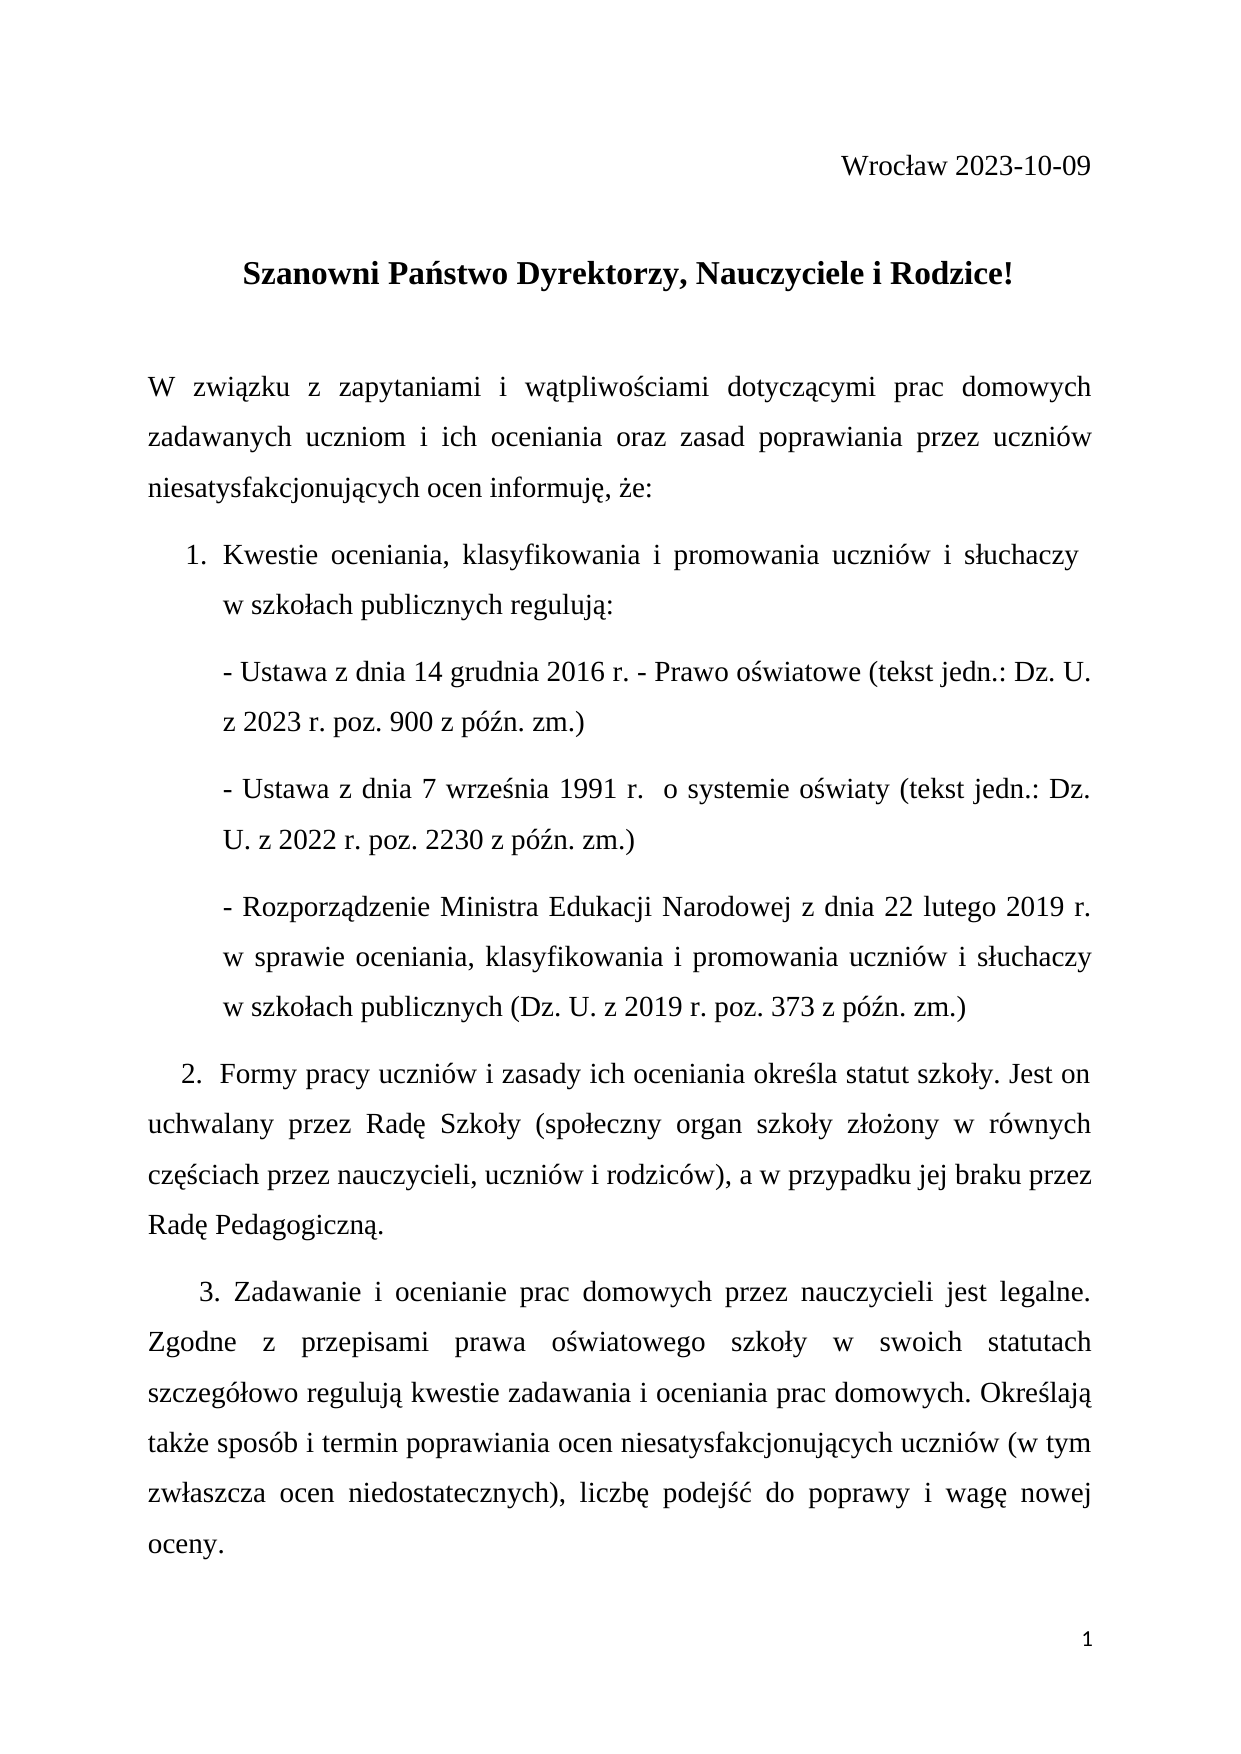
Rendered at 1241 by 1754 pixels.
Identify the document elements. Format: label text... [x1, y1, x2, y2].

text 2. Formy pracy uczniów i zasady ich oceniania określa statut szkoły. Jest on uchwalany przez Radę Szkoły (społeczny organ szkoły złożony w równych częściach przez nauczycieli, uczniów i rodziców), a w przypadku jej braku przez Radę Pedagogiczną. [148, 1056, 1093, 1241]
text - Ustawa z dnia 7 września 1991 r. o systemie oświaty (tekst jedn.: Dz. U. z 2022 r. poz. 2230 z późn. zm.) [223, 771, 1093, 855]
list Kwestie oceniania, klasyfikowania i promowania uczniów i słuchaczy w szkołach publicznych regulują: [185, 537, 1093, 621]
text W związku z zapytaniami i wątpliwościami dotyczącymi prac domowych zadawanych uczniom i ich oceniania oraz zasad poprawiania przez uczniów niesatysfakcjonujących ocen informuję, że: [148, 369, 1093, 503]
text - Rozporządzenie Ministra Edukacji Narodowej z dnia 22 lutego 2019 r. w sprawie oceniania, klasyfikowania i promowania uczniów i słuchaczy w szkołach publicznych (Dz. U. z 2019 r. poz. 373 z późn. zm.) [223, 889, 1093, 1023]
text - Ustawa z dnia 14 grudnia 2016 r. - Prawo oświatowe (tekst jedn.: Dz. U. z 2023 r. poz. 900 z późn. zm.) [223, 654, 1093, 738]
text Szanowni Państwo Dyrektorzy, Nauczyciele i Rodzice! [148, 253, 1093, 292]
text Wrocław 2023-10-09 [148, 148, 1093, 181]
text 3. Zadawanie i ocenianie prac domowych przez nauczycieli jest legalne. Zgodne z przepisami prawa oświatowego szkoły w swoich statutach szczegółowo regulują kwestie zadawania i oceniania prac domowych. Określają także sposób i termin poprawiania ocen niesatysfakcjonujących uczniów (w tym zwłaszcza ocen niedostatecznych), liczbę podejść do poprawy i wagę nowej oceny. [148, 1274, 1093, 1559]
